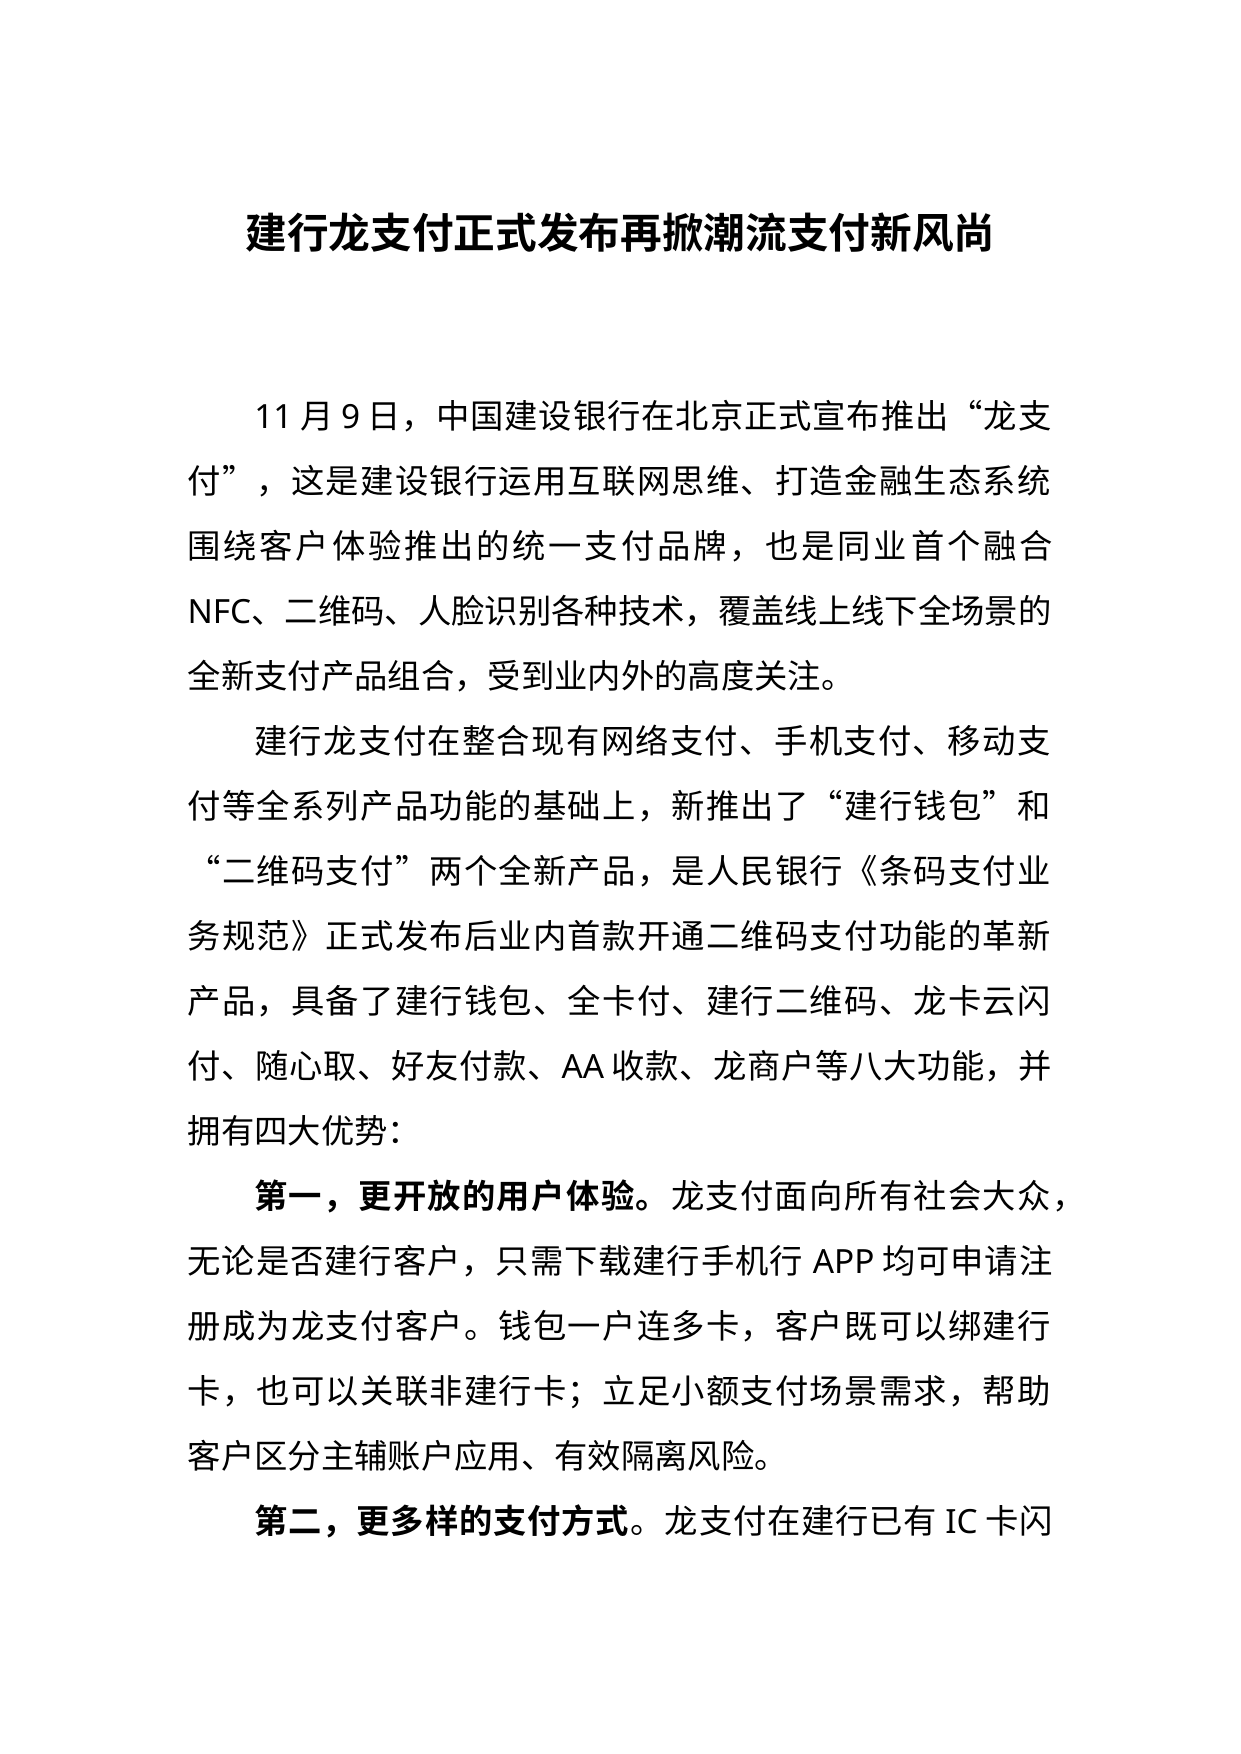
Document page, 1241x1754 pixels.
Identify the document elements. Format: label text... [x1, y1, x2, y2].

subtitle 建行龙支付正式发布再掀潮流支付新风尚 [187, 197, 1053, 262]
text 建行龙支付在整合现有网络支付、手机支付、移动支付等全系列产品功能的基础上，新推出了“建行钱包”和“二维码支付”两个全新产品，是人民银行《条码支付业务规范》正式发布后业内首款开通二维码支付功能的革新产品，具备了建行钱包、全卡付、建行二维码、龙卡云闪付、随心取、好友付款、AA收款、龙商户等八大功能，并拥有四大优势： [187, 706, 1053, 1161]
text 11月9日，中国建设银行在北京正式宣布推出“龙支付”，这是建设银行运用互联网思维、打造金融生态系统、围绕客户体验推出的统一支付品牌，也是同业首个融合NFC、二维码、人脸识别各种技术，覆盖线上线下全场景的全新支付产品组合，受到业内外的高度关注。 [187, 381, 1053, 706]
text 第一，更开放的用户体验。龙支付面向所有社会大众，无论是否建行客户，只需下载建行手机行APP均可申请注册成为龙支付客户。钱包一户连多卡，客户既可以绑建行卡，也可以关联非建行卡；立足小额支付场景需求，帮助客户区分主辅账户应用、有效隔离风险。 [187, 1161, 1053, 1486]
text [187, 1486, 1053, 1551]
